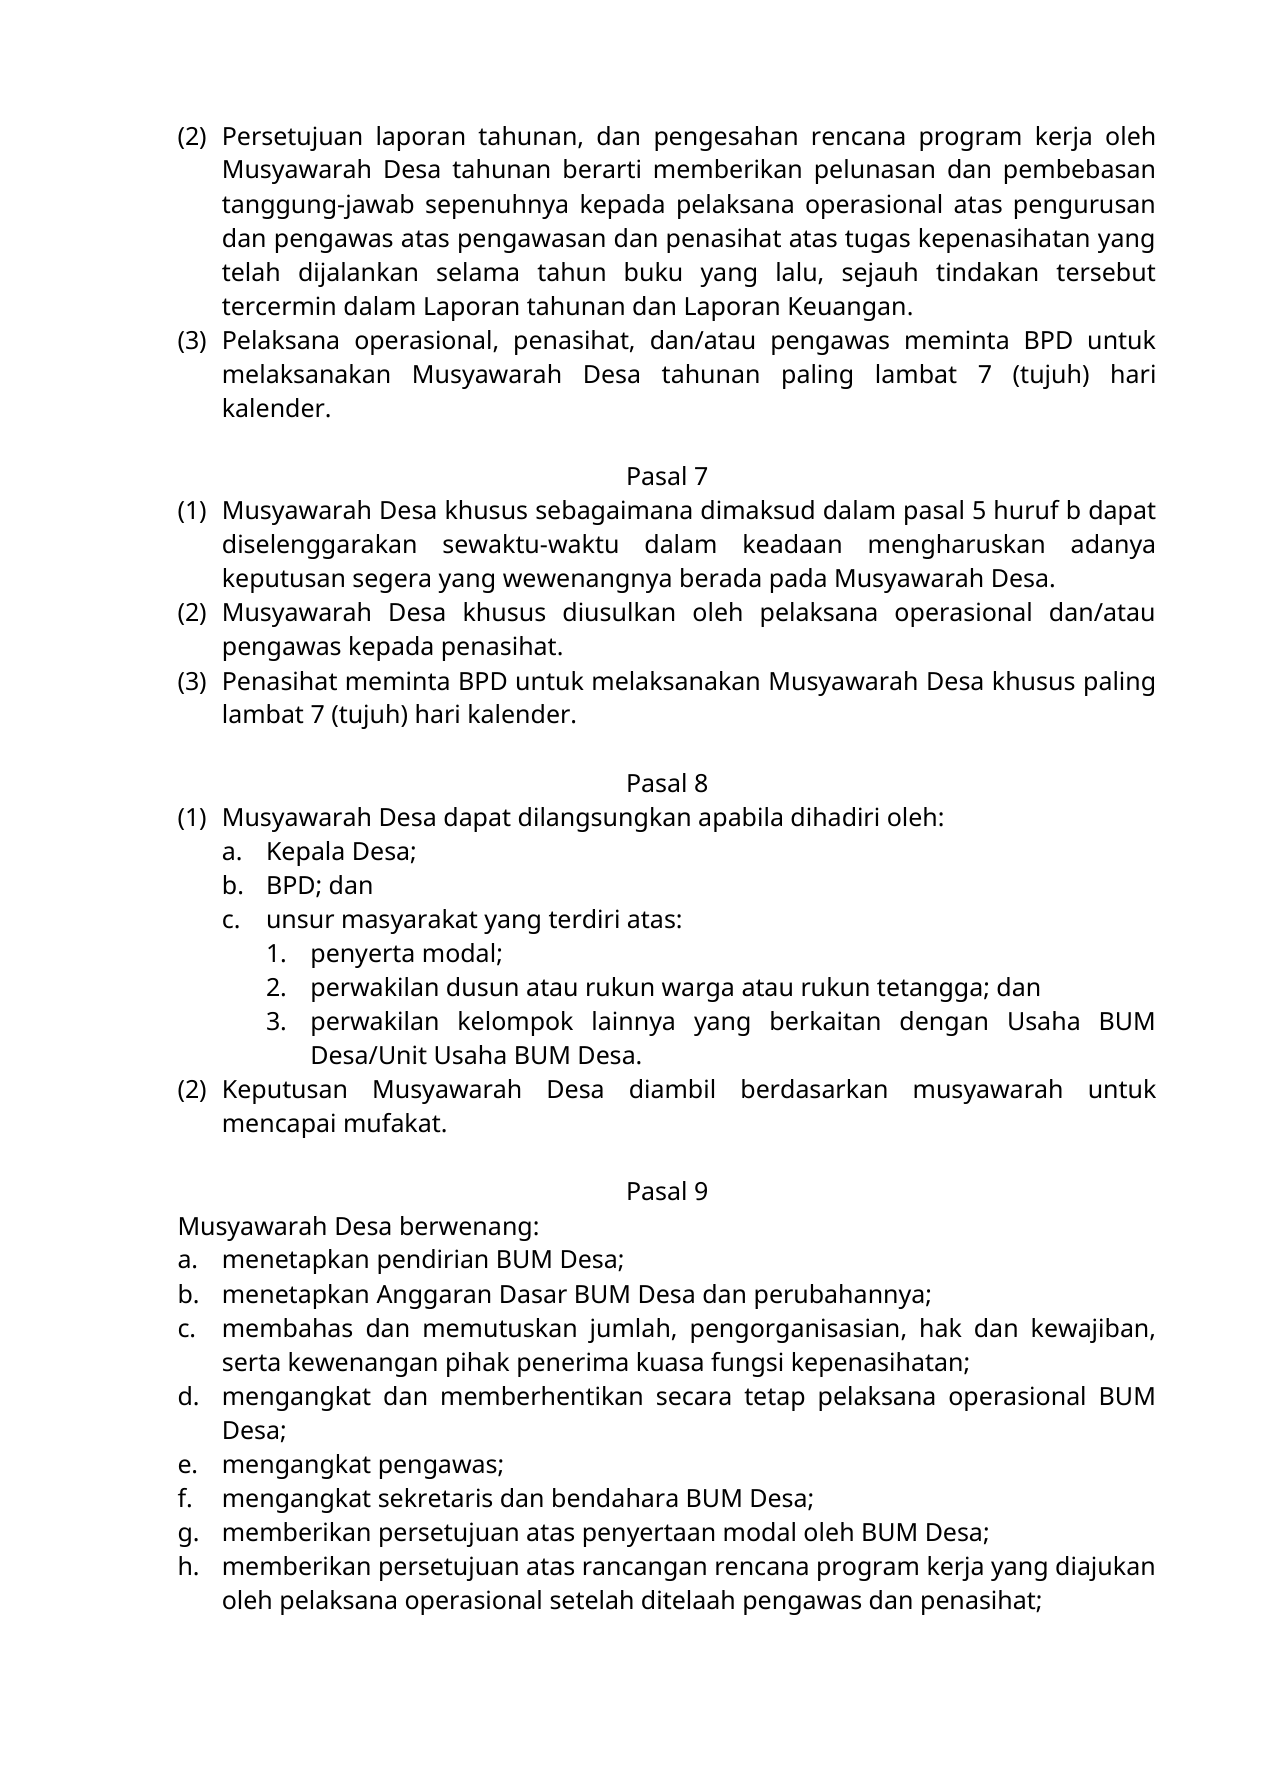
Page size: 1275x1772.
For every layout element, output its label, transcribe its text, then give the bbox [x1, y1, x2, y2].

list BPD; dan [222, 867, 1157, 902]
text Pasal 9 [177, 1174, 1157, 1208]
list Keputusan Musyawarah Desa diambil berdasarkan musyawarah untuk mencapai mufakat. [177, 1072, 1157, 1140]
list perwakilan kelompok lainnya yang berkaitan dengan Usaha BUM Desa/Unit Usaha BUM Desa. [266, 1004, 1157, 1072]
list memberikan persetujuan atas penyertaan modal oleh BUM Desa; [177, 1515, 1157, 1549]
list Musyawarah Desa dapat dilangsungkan apabila dihadiri oleh: [177, 799, 1157, 833]
list Kepala Desa; [222, 833, 1157, 867]
list Pelaksana operasional, penasihat, dan/atau pengawas meminta BPD untuk melaksanakan Musyawarah Desa tahunan paling lambat 7 (tujuh) hari kalender. [177, 322, 1157, 425]
text Pasal 8 [177, 765, 1157, 799]
list mengangkat pengawas; [177, 1447, 1157, 1481]
text Musyawarah Desa berwenang: [177, 1208, 1157, 1242]
list membahas dan memutuskan jumlah, pengorganisasian, hak dan kewajiban, serta kewenangan pihak penerima kuasa fungsi kepenasihatan; [177, 1310, 1157, 1378]
list perwakilan dusun atau rukun warga atau rukun tetangga; dan [266, 970, 1157, 1004]
list Musyawarah Desa khusus sebagaimana dimaksud dalam pasal 5 huruf b dapat diselenggarakan sewaktu-waktu dalam keadaan mengharuskan adanya keputusan segera yang wewenangnya berada pada Musyawarah Desa. [177, 493, 1157, 595]
list menetapkan pendirian BUM Desa; [177, 1242, 1157, 1276]
list mengangkat dan memberhentikan secara tetap pelaksana operasional BUM Desa; [177, 1378, 1157, 1447]
list memberikan persetujuan atas rancangan rencana program kerja yang diajukan oleh pelaksana operasional setelah ditelaah pengawas dan penasihat; [177, 1549, 1157, 1617]
list mengangkat sekretaris dan bendahara BUM Desa; [177, 1481, 1157, 1515]
list Musyawarah Desa khusus diusulkan oleh pelaksana operasional dan/atau pengawas kepada penasihat. [177, 595, 1157, 663]
text Pasal 7 [177, 459, 1157, 493]
list unsur masyarakat yang terdiri atas: [222, 902, 1157, 936]
list Persetujuan laporan tahunan, dan pengesahan rencana program kerja oleh Musyawarah Desa tahunan berarti memberikan pelunasan dan pembebasan tanggung-jawab sepenuhnya kepada pelaksana operasional atas pengurusan dan pengawas atas pengawasan dan penasihat atas tugas kepenasihatan yang telah dijalankan selama tahun buku yang lalu, sejauh tindakan tersebut tercermin dalam Laporan tahunan dan Laporan Keuangan. [177, 118, 1157, 322]
list menetapkan Anggaran Dasar BUM Desa dan perubahannya; [177, 1276, 1157, 1310]
list penyerta modal; [266, 936, 1157, 970]
list Penasihat meminta BPD untuk melaksanakan Musyawarah Desa khusus paling lambat 7 (tujuh) hari kalender. [177, 663, 1157, 731]
